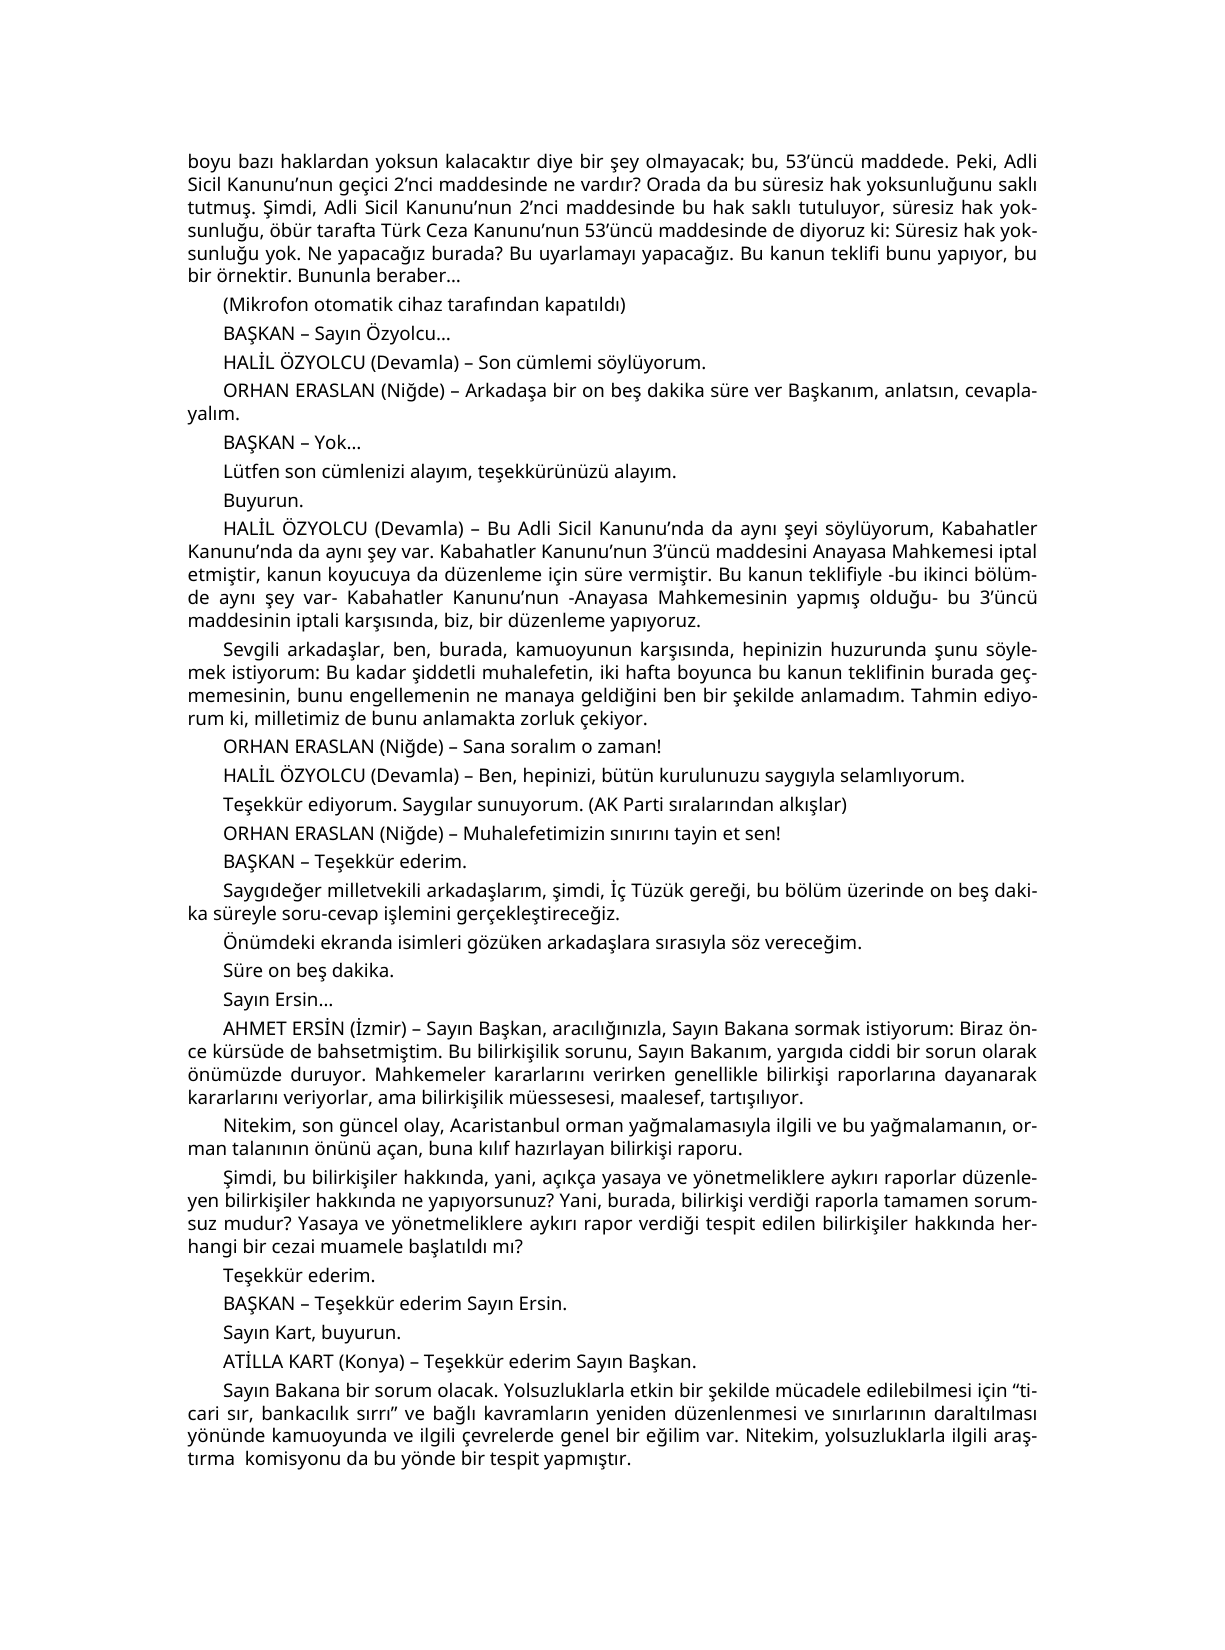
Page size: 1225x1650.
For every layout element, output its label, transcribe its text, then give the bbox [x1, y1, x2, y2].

text BAŞKAN – Teşekkür ederim Sayın Ersin. [187, 1292, 1037, 1315]
text Süre on beş dakika. [187, 959, 1037, 982]
text Sayın Bakana bir sorum olacak. Yolsuzluklarla etkin bir şekilde mücadele edilebilmesi için “ticari sır, bankacılık sırrı” ve bağlı kavramların yeniden düzenlenmesi ve sınırlarının daraltılması yönünde kamuoyunda ve ilgili çevrelerde genel bir eğilim var. Nitekim, yolsuzluklarla ilgili araştırma komisyonu da bu yönde bir tespit yapmıştır. [187, 1379, 1037, 1470]
text ORHAN ERASLAN (Niğde) – Muhalefetimizin sınırını tayin et sen! [187, 822, 1037, 844]
text ORHAN ERASLAN (Niğde) – Sana soralım o zaman! [187, 735, 1037, 758]
text Buyurun. [187, 489, 1037, 512]
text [187, 150, 1037, 287]
text HALİL ÖZYOLCU (Devamla) – Son cümlemi söylüyorum. [187, 351, 1037, 374]
text ATİL (Konya) – Teşekkür ederim Sayın Başkan. [187, 1350, 1037, 1373]
text Sevgili arkadaşlar, ben, burada, kamuoyunun karşısında, hepinizin huzurunda şunu söylemek istiyorum: Bu kadar şiddetli muhalefetin, iki hafta boyunca bu kanun teklifinin burada geçmemesinin, bunu engellemenin ne manaya geldiğini ben bir şekilde anlamadım. Tahmin ediyorum ki, milletimiz de bunu anlamakta zorluk çekiyor. [187, 638, 1037, 729]
text Önümdeki ekranda isimleri gözüken arkadaşlara sırasıyla söz vereceğim. [187, 931, 1037, 954]
text Sayın Kart, buyurun. [187, 1321, 1037, 1344]
text BAŞKAN – Teşekkür ederim. [187, 850, 1037, 873]
text Lütfen son cümlenizi alayım, teşekkürünüzü alayım. [187, 460, 1037, 483]
text Şimdi, bu bilirkişiler hakkında, yani, açıkça yasaya ve yönetmeliklere aykırı raporlar düzenleyen bilirkişiler hakkında ne yapıyorsunuz? Yani, burada, bilirkişi verdiği raporla tamamen sorumsuz mudur? Yasaya ve yönetmeliklere aykırı rapor verdiği tespit edilen bilirkişiler hakkında herhangi bir cezai muamele başlatıldı mı? [187, 1166, 1037, 1258]
text Saygıdeğer milletvekili arkadaşlarım, şimdi, İç Tüzük gereği, bu bölüm üzerinde on beş dakika süreyle soru-cevap işlemini gerçekleştireceğiz. [187, 879, 1037, 925]
text (Mikrofon otomatik cihaz tarafından kapatıldı) [187, 293, 1037, 316]
text BAŞKAN – Sayın Özyolcu… [187, 322, 1037, 345]
text ORHAN ERASLAN (Niğde) – Arkadaşa bir on beş dakika süre ver Başkanım, anlatsın, cevaplayalım. [187, 379, 1037, 425]
text HALİL ÖZYOLCU (Devamla) – Ben, hepinizi, bütün kurulunuzu saygıyla selamlıyorum. [187, 764, 1037, 787]
text AHMET ERSİN (İzmir) – Sayın Başkan, aracılığınızla, Sayın Bakana sormak istiyorum: Biraz önce kürsüde de bahsetmiştim. Bu bilirkişilik sorunu, Sayın Bakanım, yargıda ciddi bir sorun olarak önümüzde duruyor. Mahkemeler kararlarını verirken genellikle bilirkişi raporlarına dayanarak kararlarını veriyorlar, ama bilirkişilik müessesesi, maalesef, tartışılıyor. [187, 1017, 1037, 1109]
text Sayın Ersin… [187, 988, 1037, 1011]
text HALİL ÖZYOLCU (Devamla) – Bu Adli Sicil Kanunu’nda da aynı şeyi söylüyorum, Kabahatler Kanunu’nda da aynı şey var. Kabahatler Kanunu’nun 3’üncü maddesini Anayasa Mahkemesi iptal etmiştir, kanun koyucuya da düzenleme için süre vermiştir. Bu kanun teklifiyle -bu ikinci bölümde aynı şey var- Kabahatler Kanunu’nun -Anayasa Mahkemesinin yapmış olduğu- bu 3’üncü maddesinin iptali karşısında, biz, bir düzenleme yapıyoruz. [187, 517, 1037, 632]
text Teşekkür ediyorum. Saygılar sunuyorum. (AK Parti sıralarından alkışlar) [187, 793, 1037, 816]
text Teşekkür ederim. [187, 1264, 1037, 1287]
text Nitekim, son güncel olay, Acaristanbul orman yağmalamasıyla ilgili ve bu yağmalamanın, orman talanının önünü açan, buna kılıf hazırlayan bilirkişi raporu. [187, 1114, 1037, 1160]
text BAŞKAN – Yok… [187, 431, 1037, 454]
